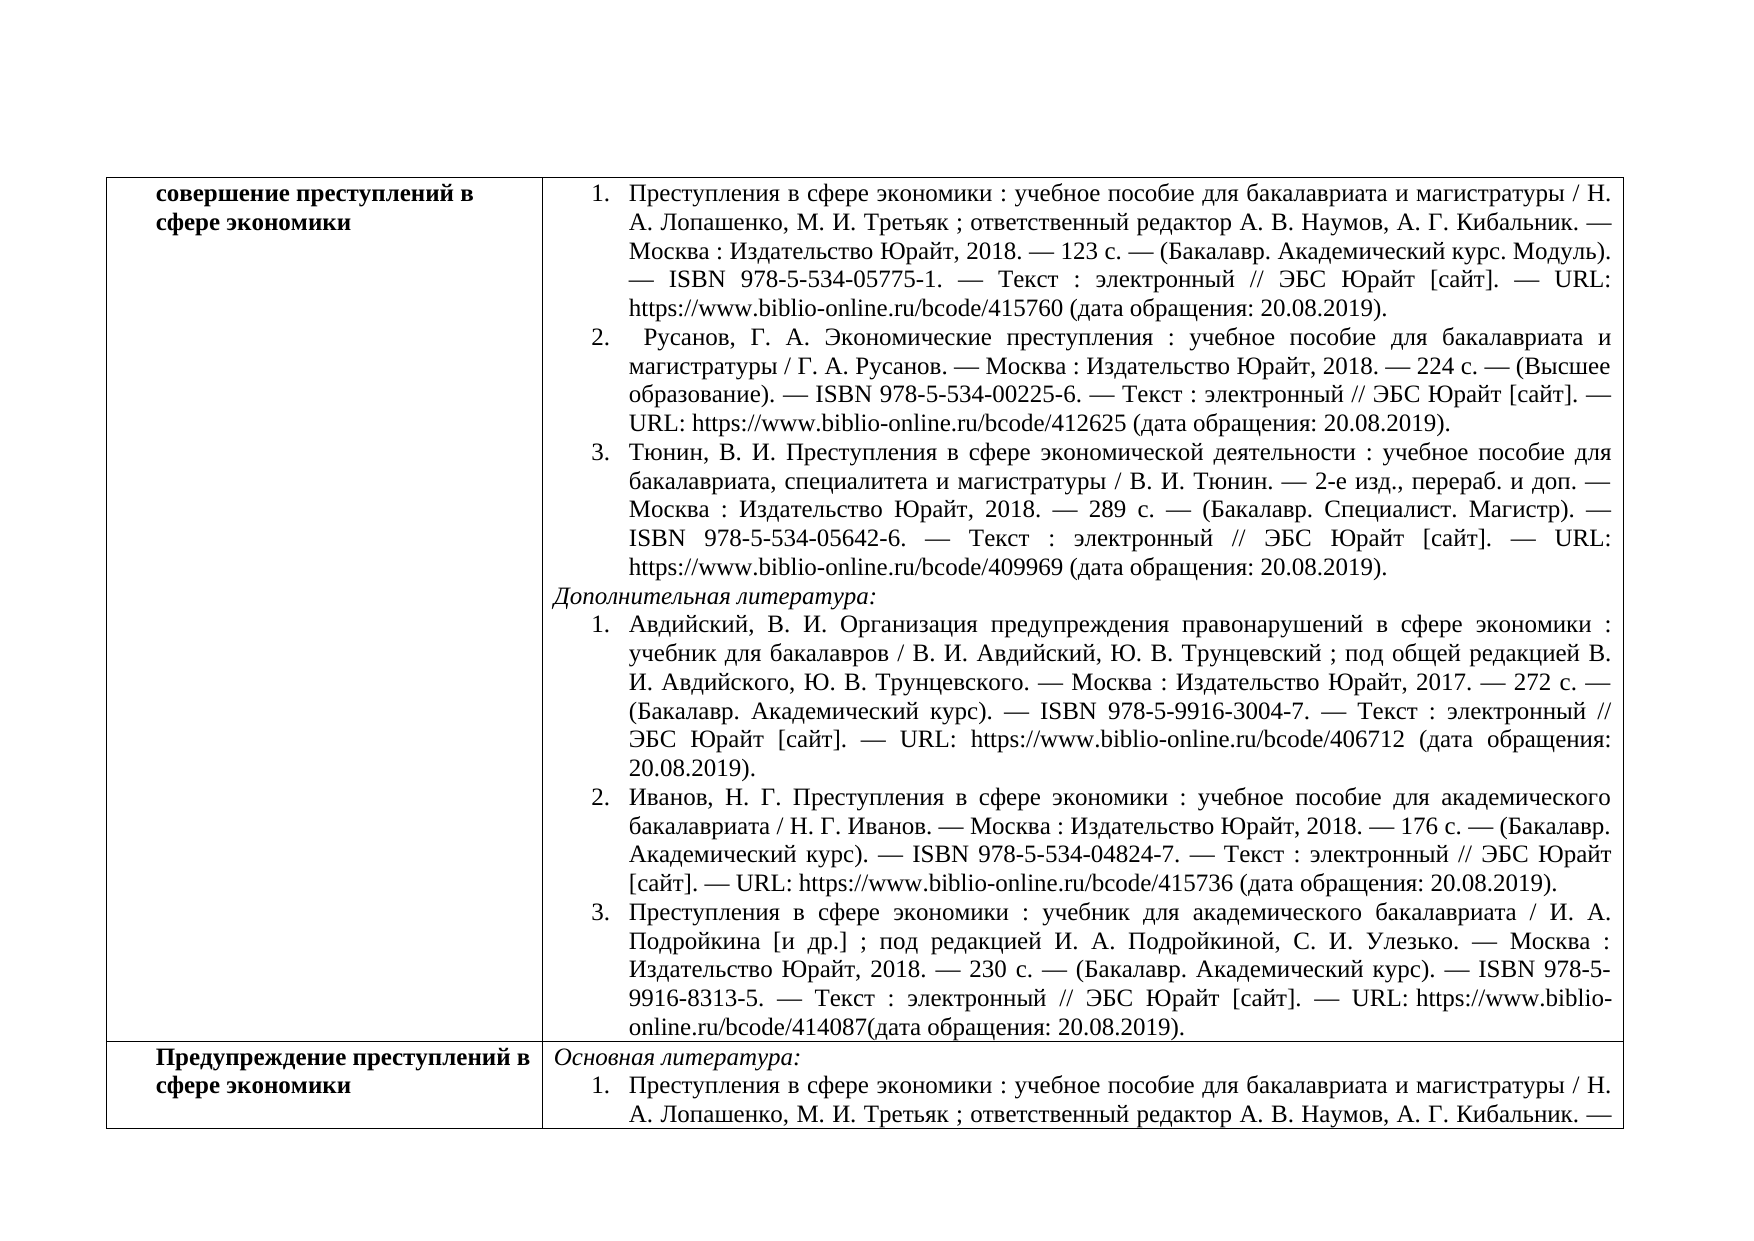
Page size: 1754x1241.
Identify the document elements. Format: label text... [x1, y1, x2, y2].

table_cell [107, 1042, 542, 1128]
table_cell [543, 1042, 1623, 1128]
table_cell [107, 178, 542, 1041]
